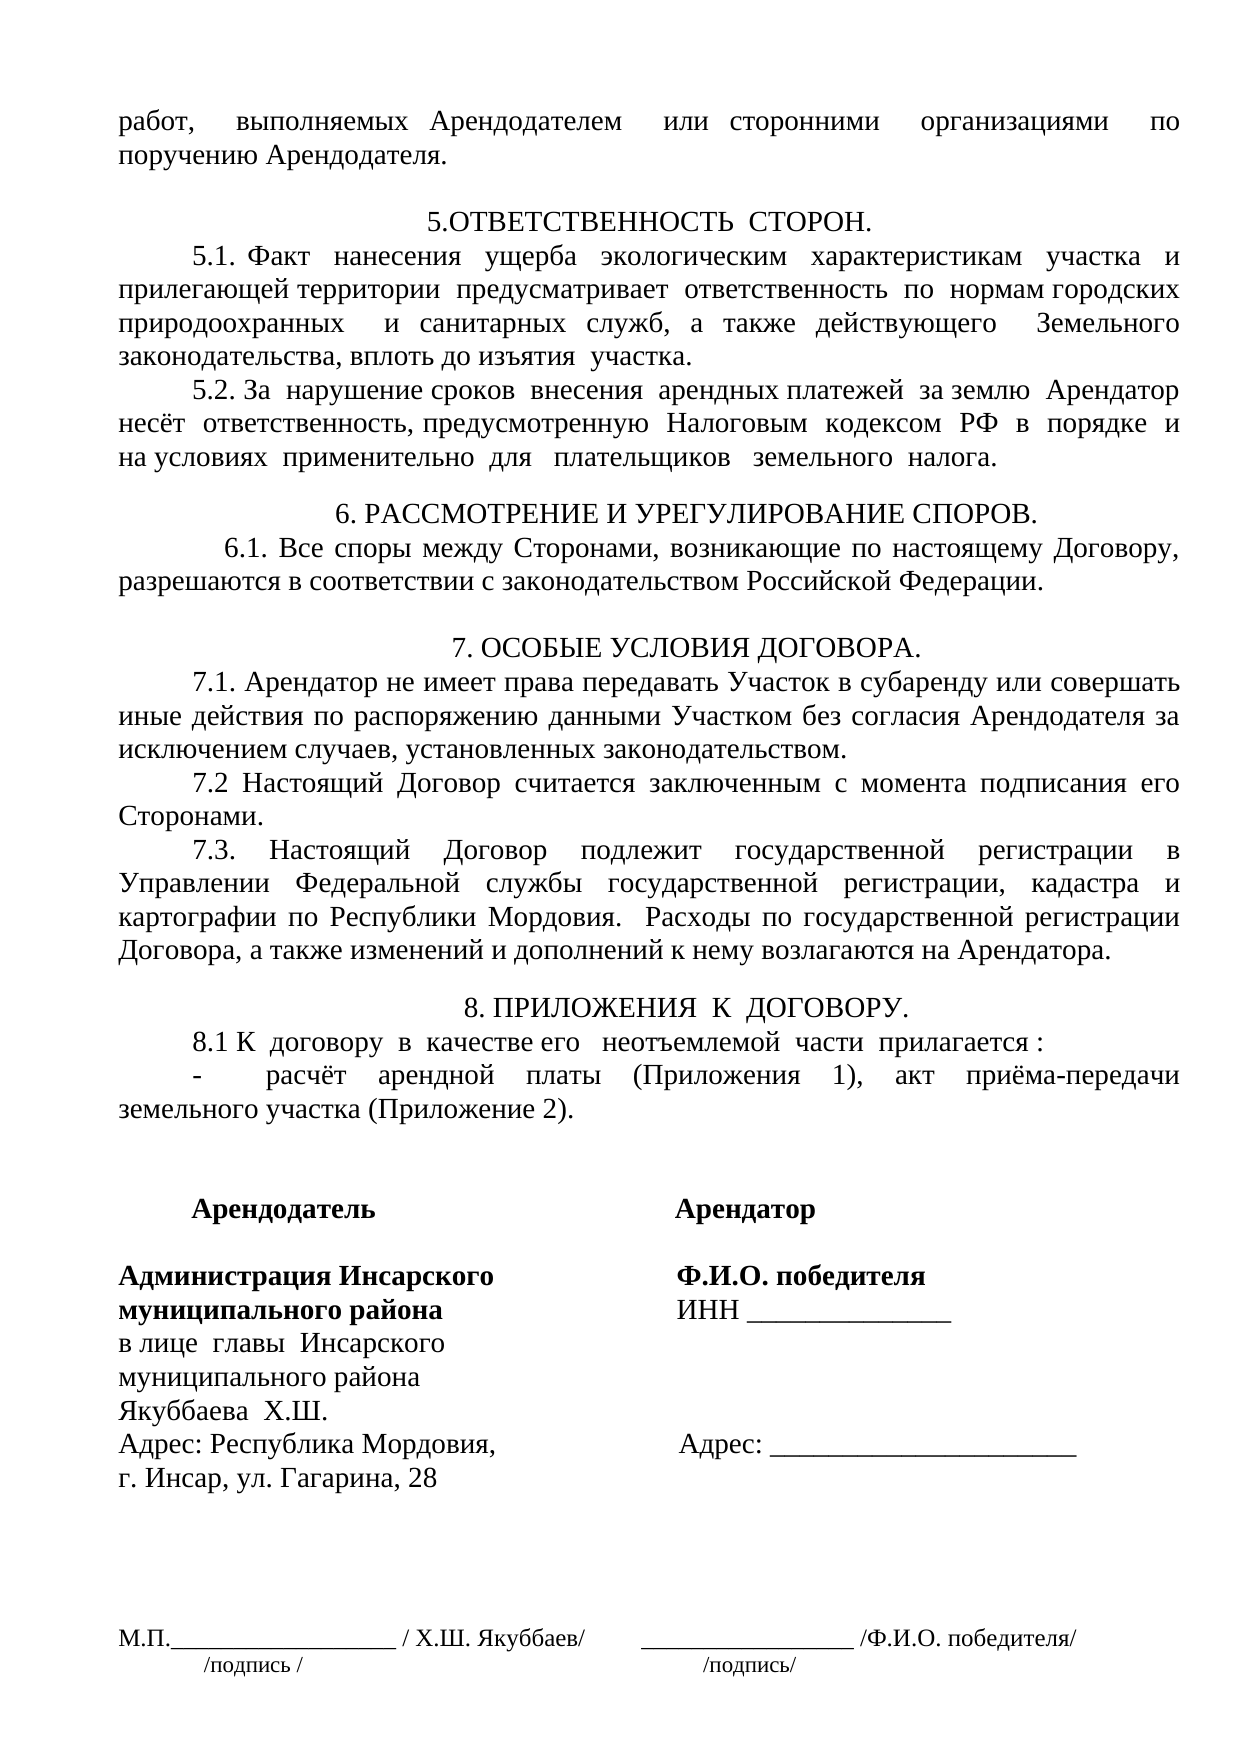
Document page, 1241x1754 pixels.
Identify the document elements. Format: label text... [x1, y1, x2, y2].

text муниципального района [118, 1359, 1181, 1393]
text муниципального района ИНН ______________ [118, 1292, 1181, 1326]
text М.П.__________________ / Х.Ш. Якуббаев/ _________________ /Ф.И.О. победителя/ [118, 1623, 1181, 1651]
text Администрация Инсарского Ф.И.О. победителя [118, 1258, 1181, 1292]
text Якуббаева Х.Ш. [118, 1393, 1181, 1426]
list расчёт арендной платы (Приложения 1), акт приёма-передачи земельного участка (Приложение 2). [118, 1057, 1181, 1124]
text 8. ПРИЛОЖЕНИЯ К ДОГОВОРУ. [118, 990, 1181, 1024]
text 5.1. Факт нанесения ущерба экологическим характеристикам участка и прилегающей территории предусматривает ответственность по нормам городских природоохранных и санитарных служб, а также действующего Земельного законодательства, вплоть до изъятия участка. [118, 238, 1181, 372]
text 7. ОСОБЫЕ УСЛОВИЯ ДОГОВОРА. [118, 631, 1181, 664]
text Арендодатель Арендатор [118, 1191, 1181, 1225]
text 5.ОТВЕТСТВЕННОСТЬ СТОРОН. [118, 204, 1181, 238]
text 8.1 К договору в качестве его неотъемлемой части прилагается : [118, 1024, 1181, 1057]
text 7.2 Настоящий Договор считается заключенным с момента подписания его Сторонами. [118, 765, 1181, 832]
text Адрес: Республика Мордовия, Адрес: _____________________ [118, 1426, 1181, 1460]
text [118, 103, 1181, 171]
text 6. РАССМОТРЕНИЕ И УРЕГУЛИРОВАНИЕ СПОРОВ. [118, 496, 1181, 530]
text /подпись / /подпись/ [118, 1651, 1181, 1678]
text 7.1. Арендатор не имеет права передавать Участок в субаренду или совершать иные действия по распоряжению данными Участком без согласия Арендодателя за исключением случаев, установленных законодательством. [118, 664, 1181, 765]
text 7.3. Настоящий Договор подлежит государственной регистрации в Управлении Федеральной службы государственной регистрации, кадастра и картографии по Республики Мордовия. Расходы по государственной регистрации Договора, а также изменений и дополнений к нему возлагаются на Арендатора. [118, 832, 1181, 966]
text 6.1. Все споры между Сторонами, возникающие по настоящему Договору, разрешаются в соответствии с законодательством Российской Федерации. [118, 530, 1181, 597]
text 5.2. За нарушение сроков внесения арендных платежей за землю Арендатор несёт ответственность, предусмотренную Налоговым кодексом РФ в порядке и на условиях применительно для плательщиков земельного налога. [118, 372, 1181, 472]
text в лице главы Инсарского [118, 1326, 1181, 1359]
text г. Инсар, ул. Гагарина, 28 [118, 1460, 1181, 1493]
